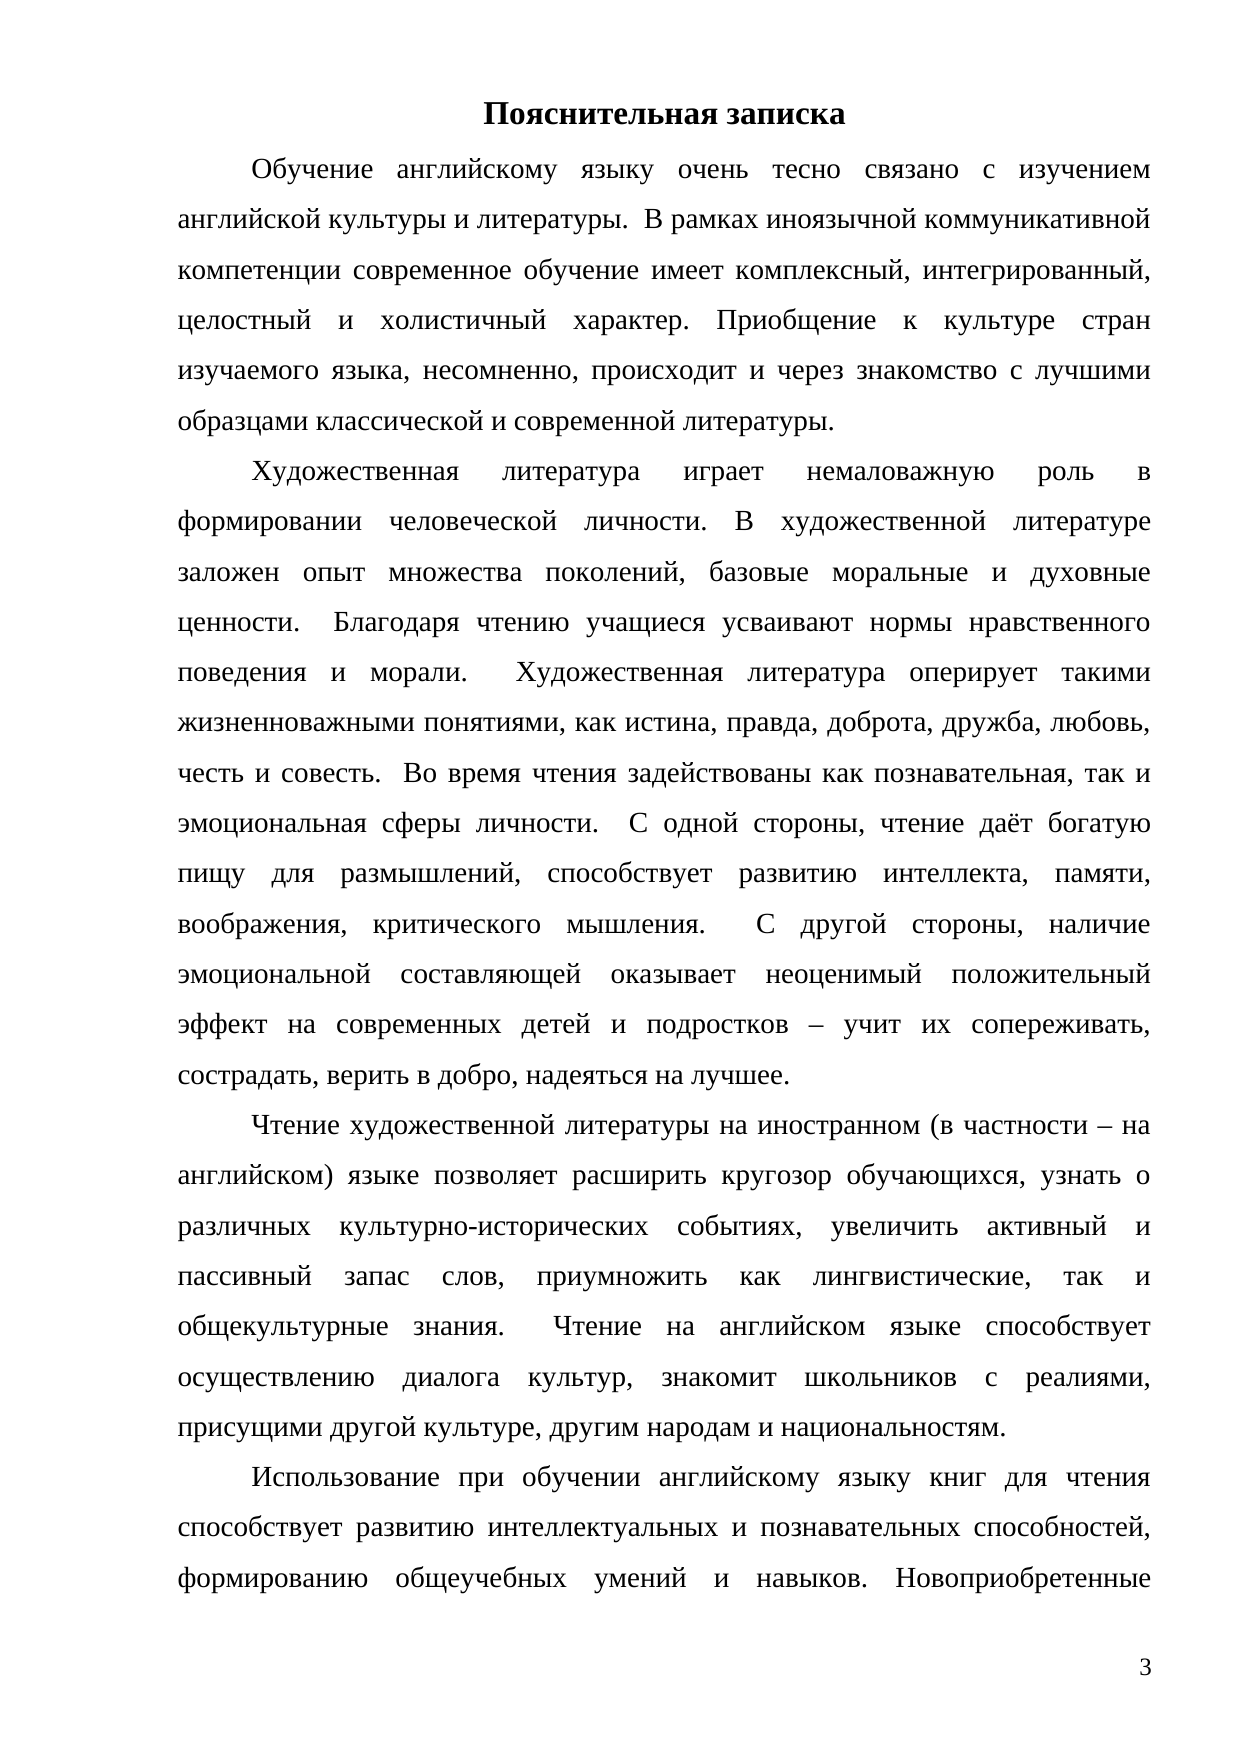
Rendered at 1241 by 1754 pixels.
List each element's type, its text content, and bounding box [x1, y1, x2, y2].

text Пояснительная записка [177, 94, 1152, 132]
text Обучение английскому языку очень тесно связано с изучением английской культуры и литературы. В рамках иноязычной коммуникативной компетенции современное обучение имеет комплексный, интегрированный, целостный и холистичный характер. Приобщение к культуре стран изучаемого языка, несомненно, происходит и через знакомство с лучшими образцами классической и современной литературы. [177, 151, 1152, 436]
text Художественная литература играет немаловажную роль в формировании человеческой личности. В художественной литературе заложен опыт множества поколений, базовые моральные и духовные ценности. Благодаря чтению учащиеся усваивают нормы нравственного поведения и морали. Художественная литература оперирует такими жизненноважными понятиями, как истина, правда, доброта, дружба, любовь, честь и совесть. Во время чтения задействованы как познавательная, так и эмоциональная сферы личности. С одной стороны, чтение даёт богатую пищу для размышлений, способствует развитию интеллекта, памяти, воображения, критического мышления. С другой стороны, наличие эмоциональной составляющей оказывает неоценимый положительный эффект на современных детей и подростков – учит их сопереживать, сострадать, верить в добро, надеяться на лучшее. [177, 453, 1152, 1090]
text Чтение художественной литературы на иностранном (в частности – на английском) языке позволяет расширить кругозор обучающихся, узнать о различных культурно-исторических событиях, увеличить активный и пассивный запас слов, приумножить как лингвистические, так и общекультурные знания. Чтение на английском языке способствует осуществлению диалога культур, знакомит школьников с реалиями, присущими другой культуре, другим народам и национальностям. [177, 1107, 1152, 1442]
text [177, 1459, 1152, 1593]
